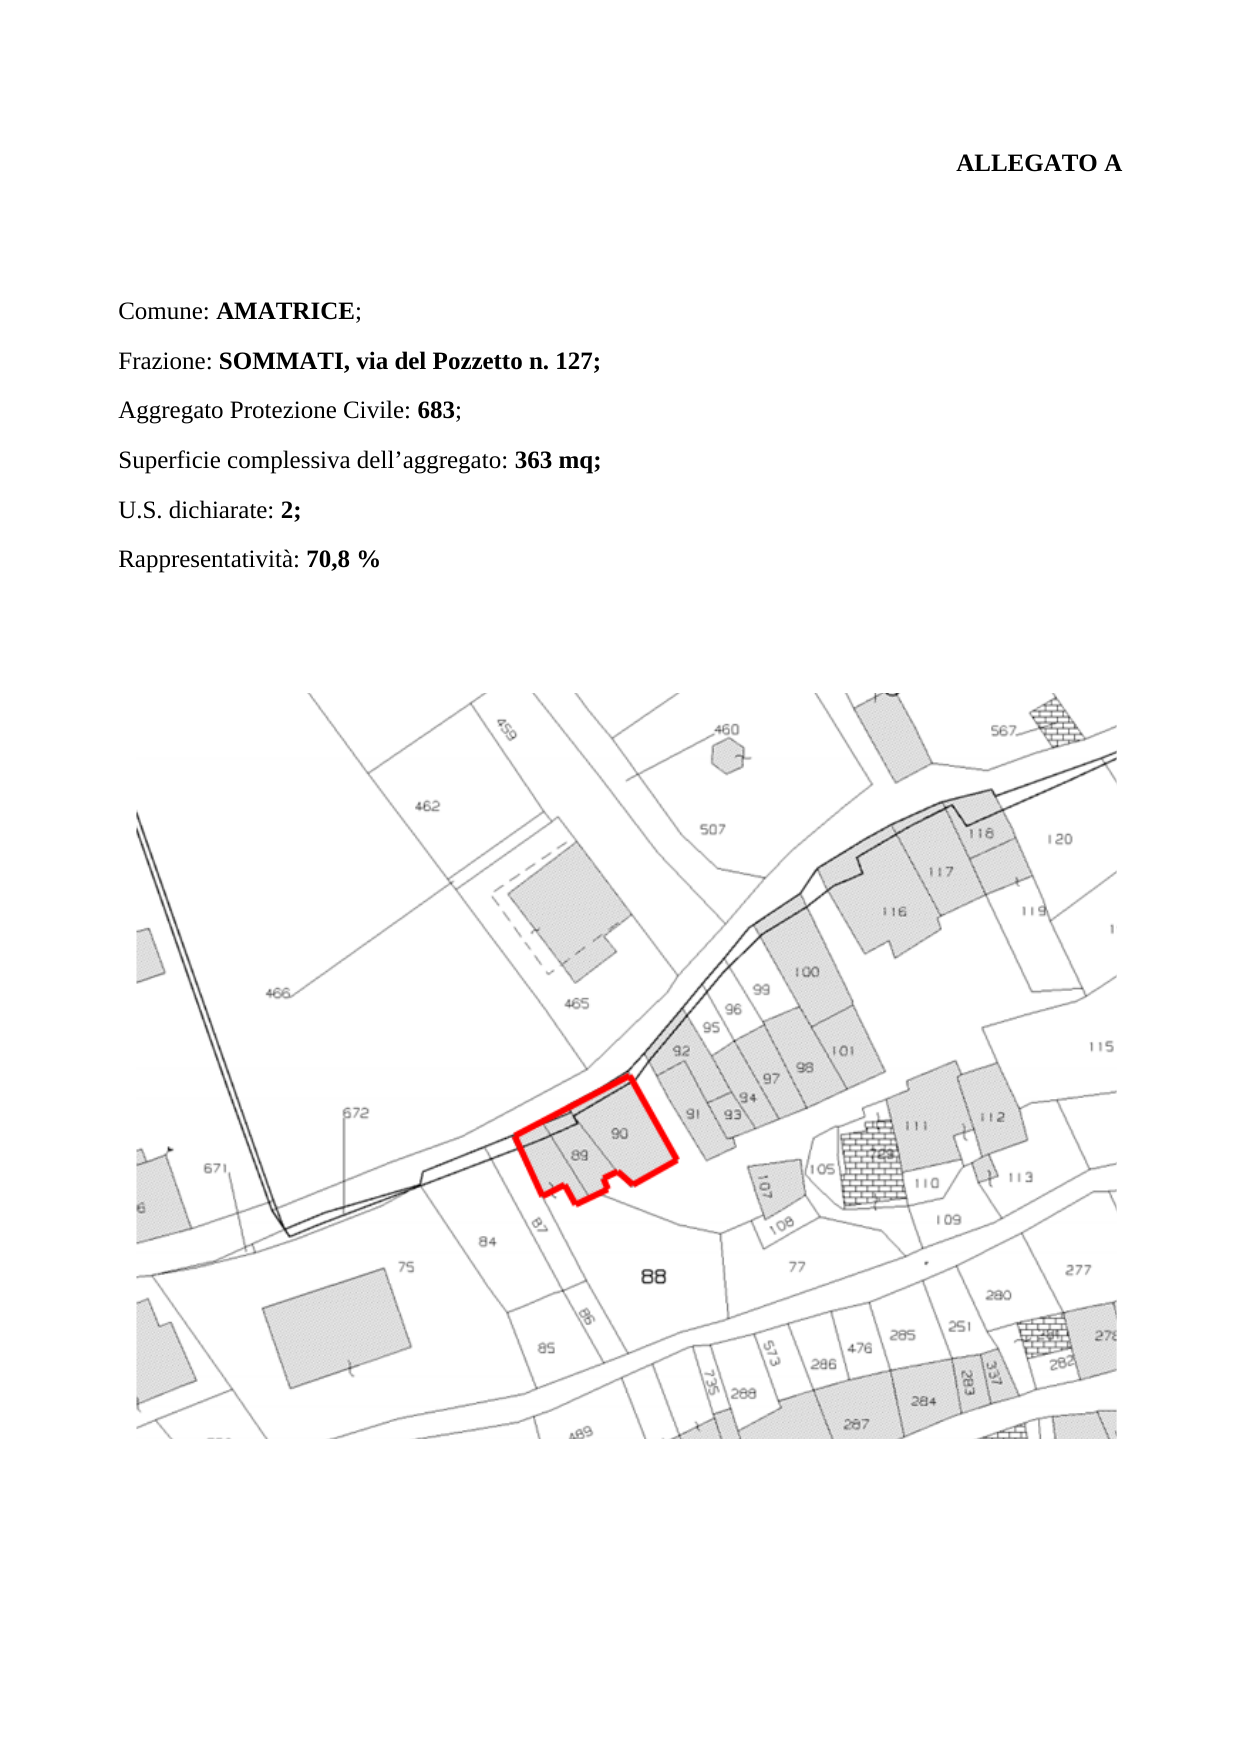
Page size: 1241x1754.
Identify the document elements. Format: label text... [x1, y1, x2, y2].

text ALLEGATO A [118, 148, 1122, 176]
text U.S. dichiarate: 2; [118, 495, 1122, 523]
picture [123, 693, 1117, 1439]
text Superficie complessiva dell’aggregato: 363 mq; [118, 445, 1122, 474]
text Frazione: SOMMATI, via del Pozzetto n. 127; [118, 346, 1122, 375]
text Rappresentatività: 70,8 % [118, 544, 1122, 573]
text Comune: AMATRICE; [118, 296, 1122, 325]
text Aggregato Protezione Civile: 683; [118, 396, 1122, 424]
